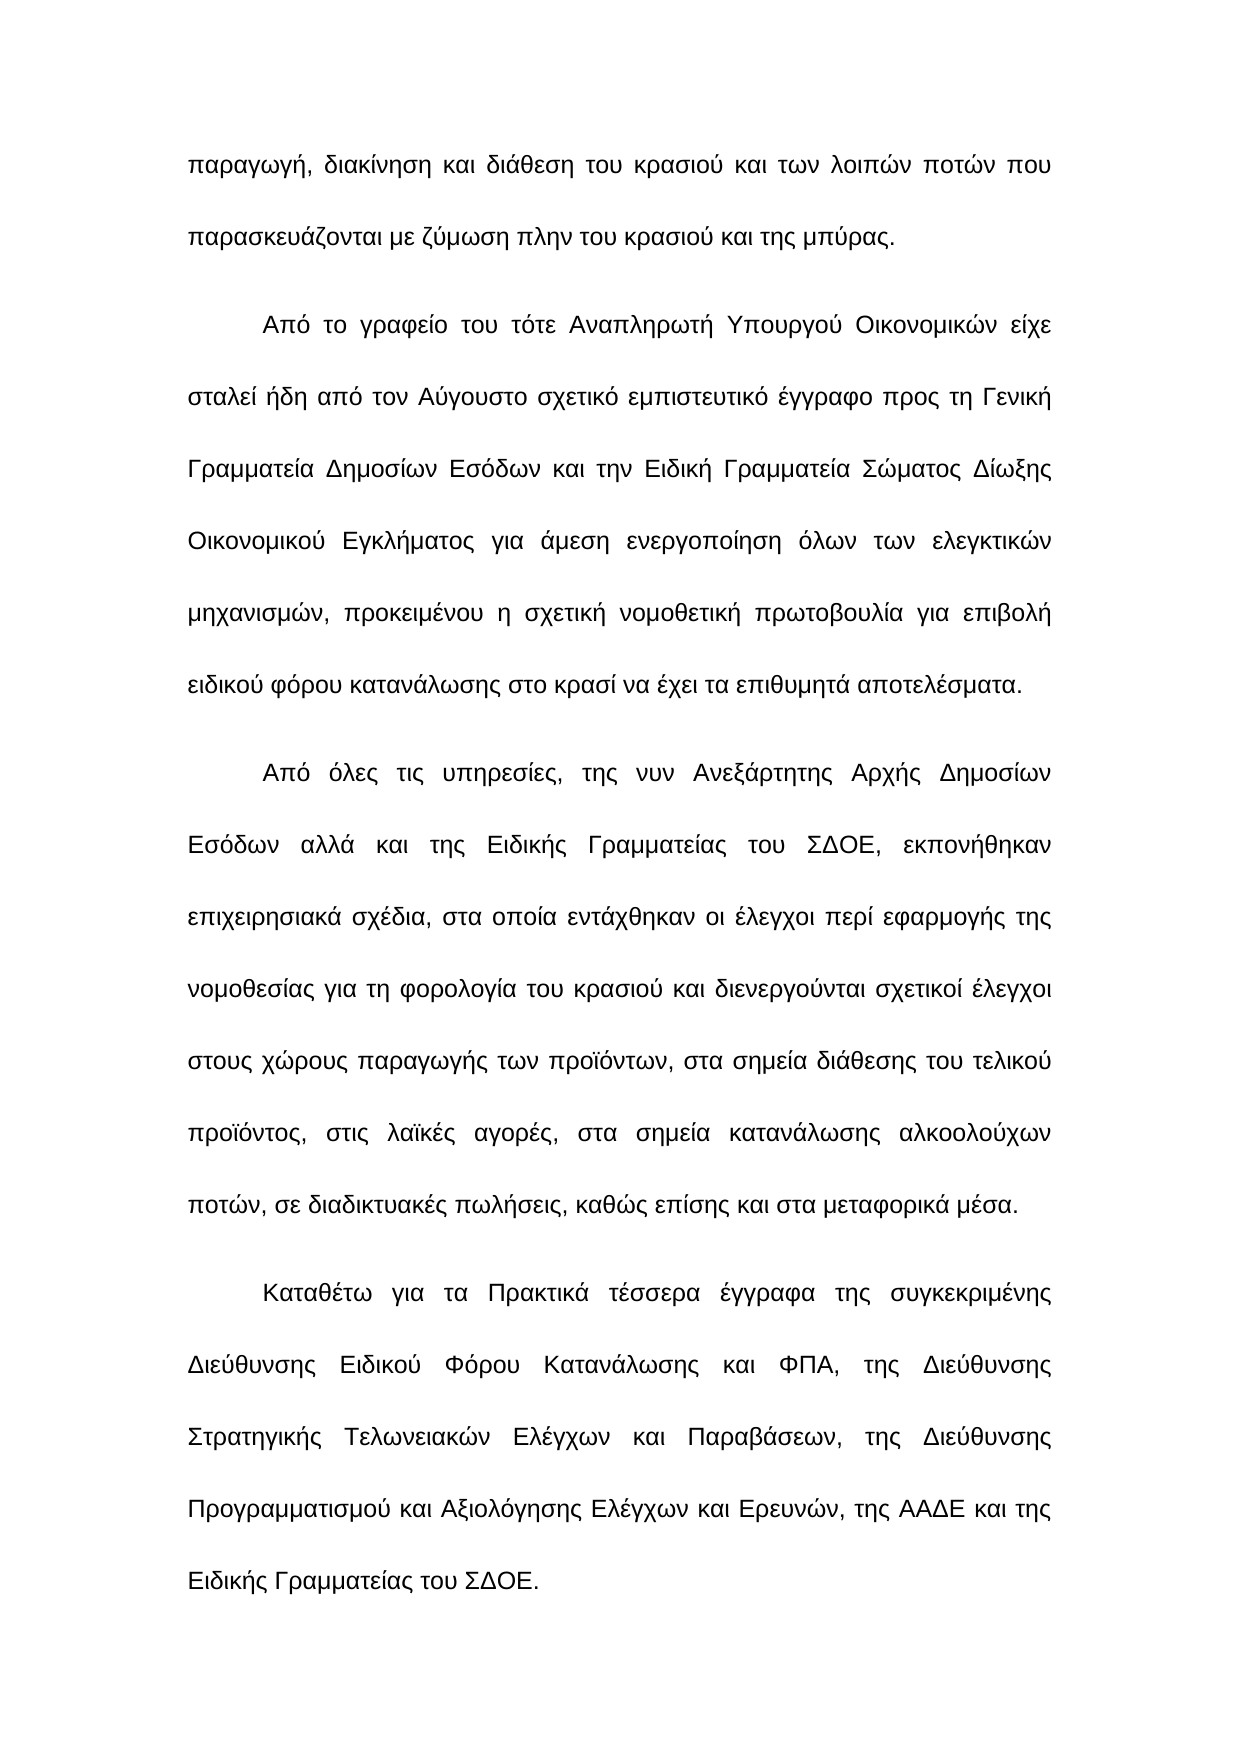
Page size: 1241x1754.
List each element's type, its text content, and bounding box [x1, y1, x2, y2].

text Καταθέτω για τα Πρακτικά τέσσερα έγγραφα της συγκεκριμένης Διεύθυνσης Ειδικού Φόρου Κατανάλωσης και ΦΠΑ, της Διεύθυνσης Στρατηγικής Τελωνειακών Ελέγχων και Παραβάσεων, της Διεύθυνσης Προγραμματισμού και Αξιολόγησης Ελέγχων και Ερευνών, της ΑΑΔΕ και της Ειδικής Γραμματείας του ΣΔΟΕ. [187, 1278, 1053, 1594]
text Από το γραφείο του τότε Αναπληρωτή Υπουργού Οικονομικών είχε σταλεί ήδη από τον Αύγουστο σχετικό εμπιστευτικό έγγραφο προς τη Γενική Γραμματεία Δημοσίων Εσόδων και την Ειδική Γραμματεία Σώματος Δίωξης Οικονομικού Εγκλήματος για άμεση ενεργοποίηση όλων των ελεγκτικών μηχανισμών, προκειμένου η σχετική νομοθετική πρωτοβουλία για επιβολή ειδικού φόρου κατανάλωσης στο κρασί να έχει τα επιθυμητά αποτελέσματα. [187, 310, 1053, 698]
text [187, 150, 1053, 251]
text Από όλες τις υπηρεσίες, της νυν Ανεξάρτητης Αρχής Δημοσίων Εσόδων αλλά και της Ειδικής Γραμματείας του ΣΔΟΕ, εκπονήθηκαν επιχειρησιακά σχέδια, στα οποία εντάχθηκαν οι έλεγχοι περί εφαρμογής της νομοθεσίας για τη φορολογία του κρασιού και διενεργούνται σχετικοί έλεγχοι στους χώρους παραγωγής των προϊόντων, στα σημεία διάθεσης του τελικού προϊόντος, στις λαϊκές αγορές, στα σημεία κατανάλωσης αλκοολούχων ποτών, σε διαδικτυακές πωλήσεις, καθώς επίσης και στα μεταφορικά μέσα. [187, 758, 1053, 1218]
